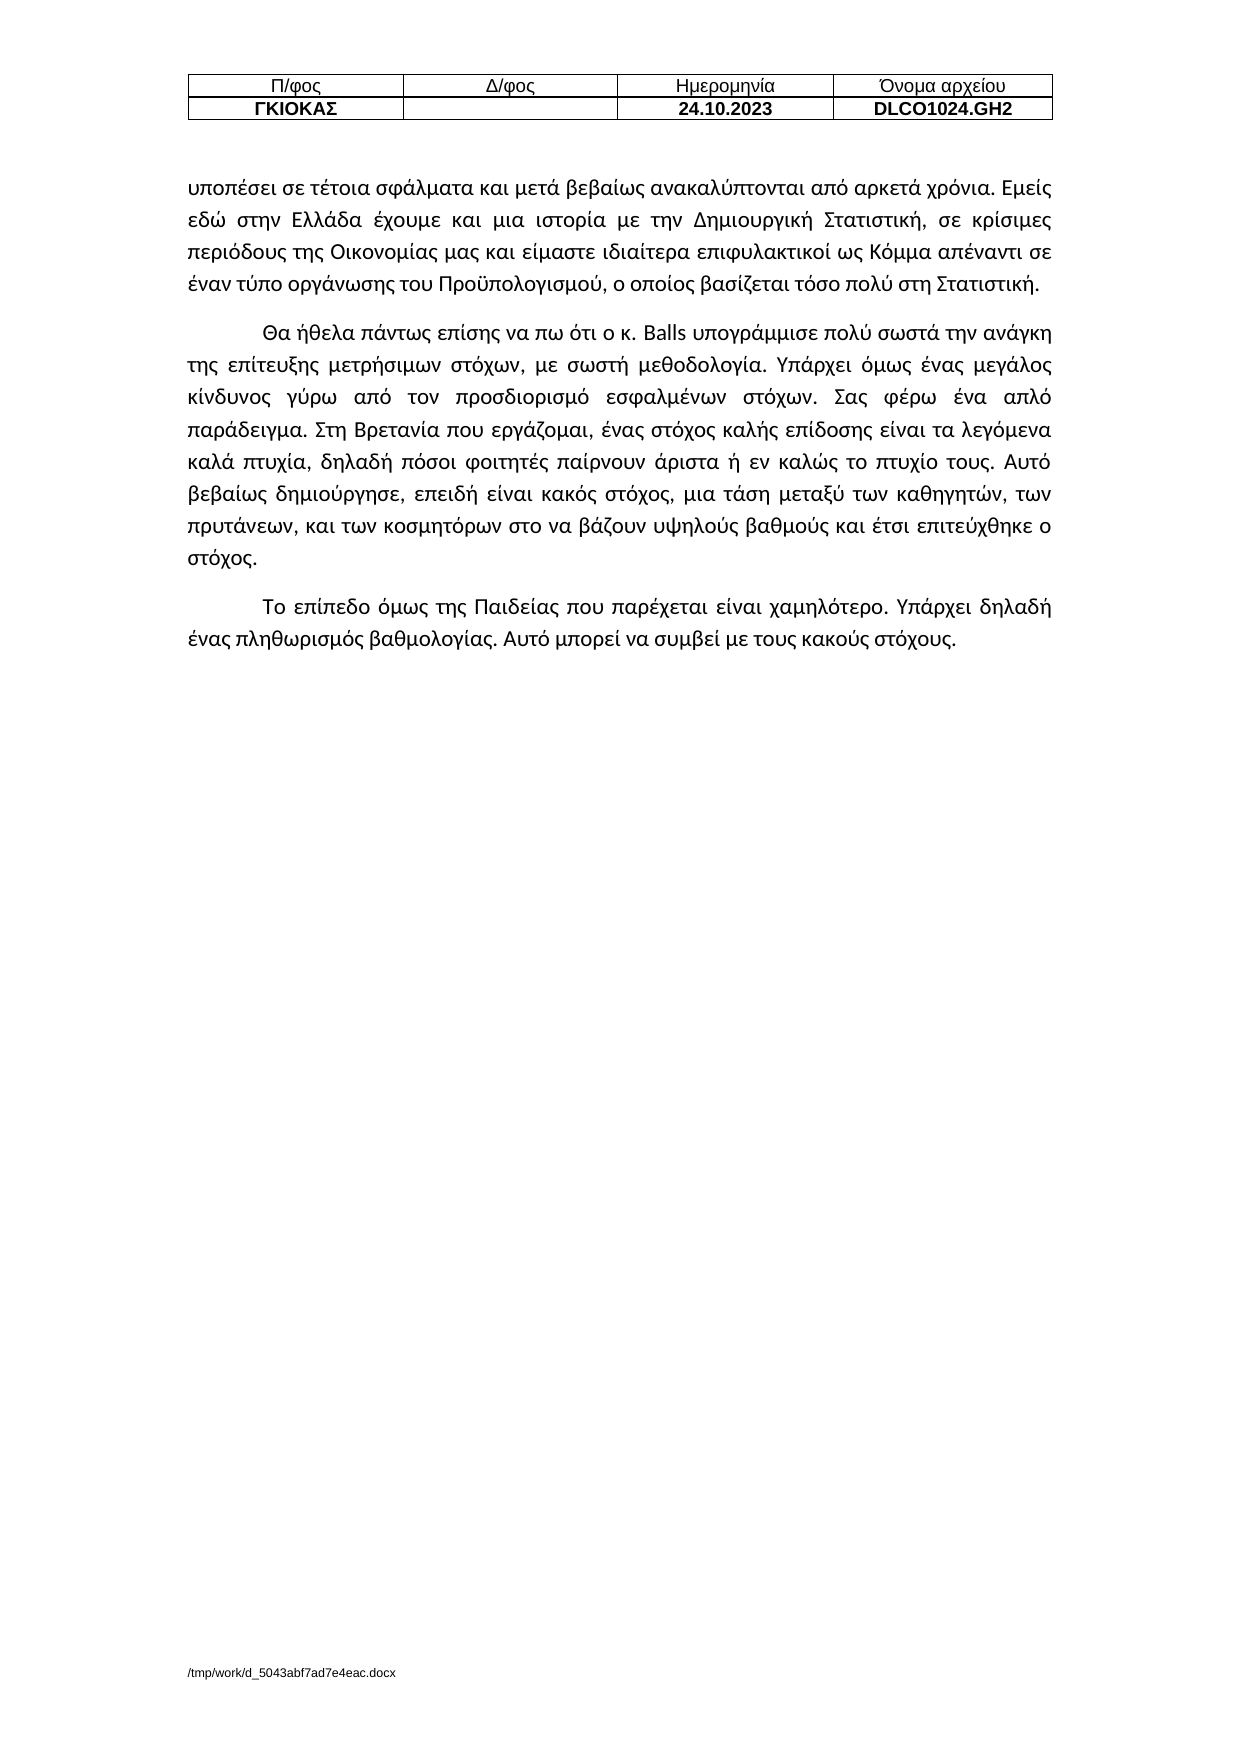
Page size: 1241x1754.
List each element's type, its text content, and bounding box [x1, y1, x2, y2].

text Θα ήθελα πάντως επίσης να πω ότι ο κ. Balls υπογράμμισε πολύ σωστά την ανάγκη της επίτευξης μετρήσιμων στόχων, με σωστή μεθοδολογία. Υπάρχει όμως ένας μεγάλος κίνδυνος γύρω από τον προσδιορισμό εσφαλμένων στόχων. Σας φέρω ένα απλό παράδειγμα. Στη Βρετανία που εργάζομαι, ένας στόχος καλής επίδοσης είναι τα λεγόμενα καλά πτυχία, δηλαδή πόσοι φοιτητές παίρνουν άριστα ή εν καλώς το πτυχίο τους. Αυτό βεβαίως δημιούργησε, επειδή είναι κακός στόχος, μια τάση μεταξύ των καθηγητών, των πρυτάνεων, και των κοσμητόρων στο να βάζουν υψηλούς βαθμούς και έτσι επιτεύχθηκε ο στόχος. [187, 318, 1053, 571]
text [187, 173, 1053, 297]
text Το επίπεδο όμως της Παιδείας που παρέχεται είναι χαμηλότερο. Υπάρχει δηλαδή ένας πληθωρισμός βαθμολογίας. Αυτό μπορεί να συμβεί με τους κακούς στόχους. [187, 592, 1053, 652]
